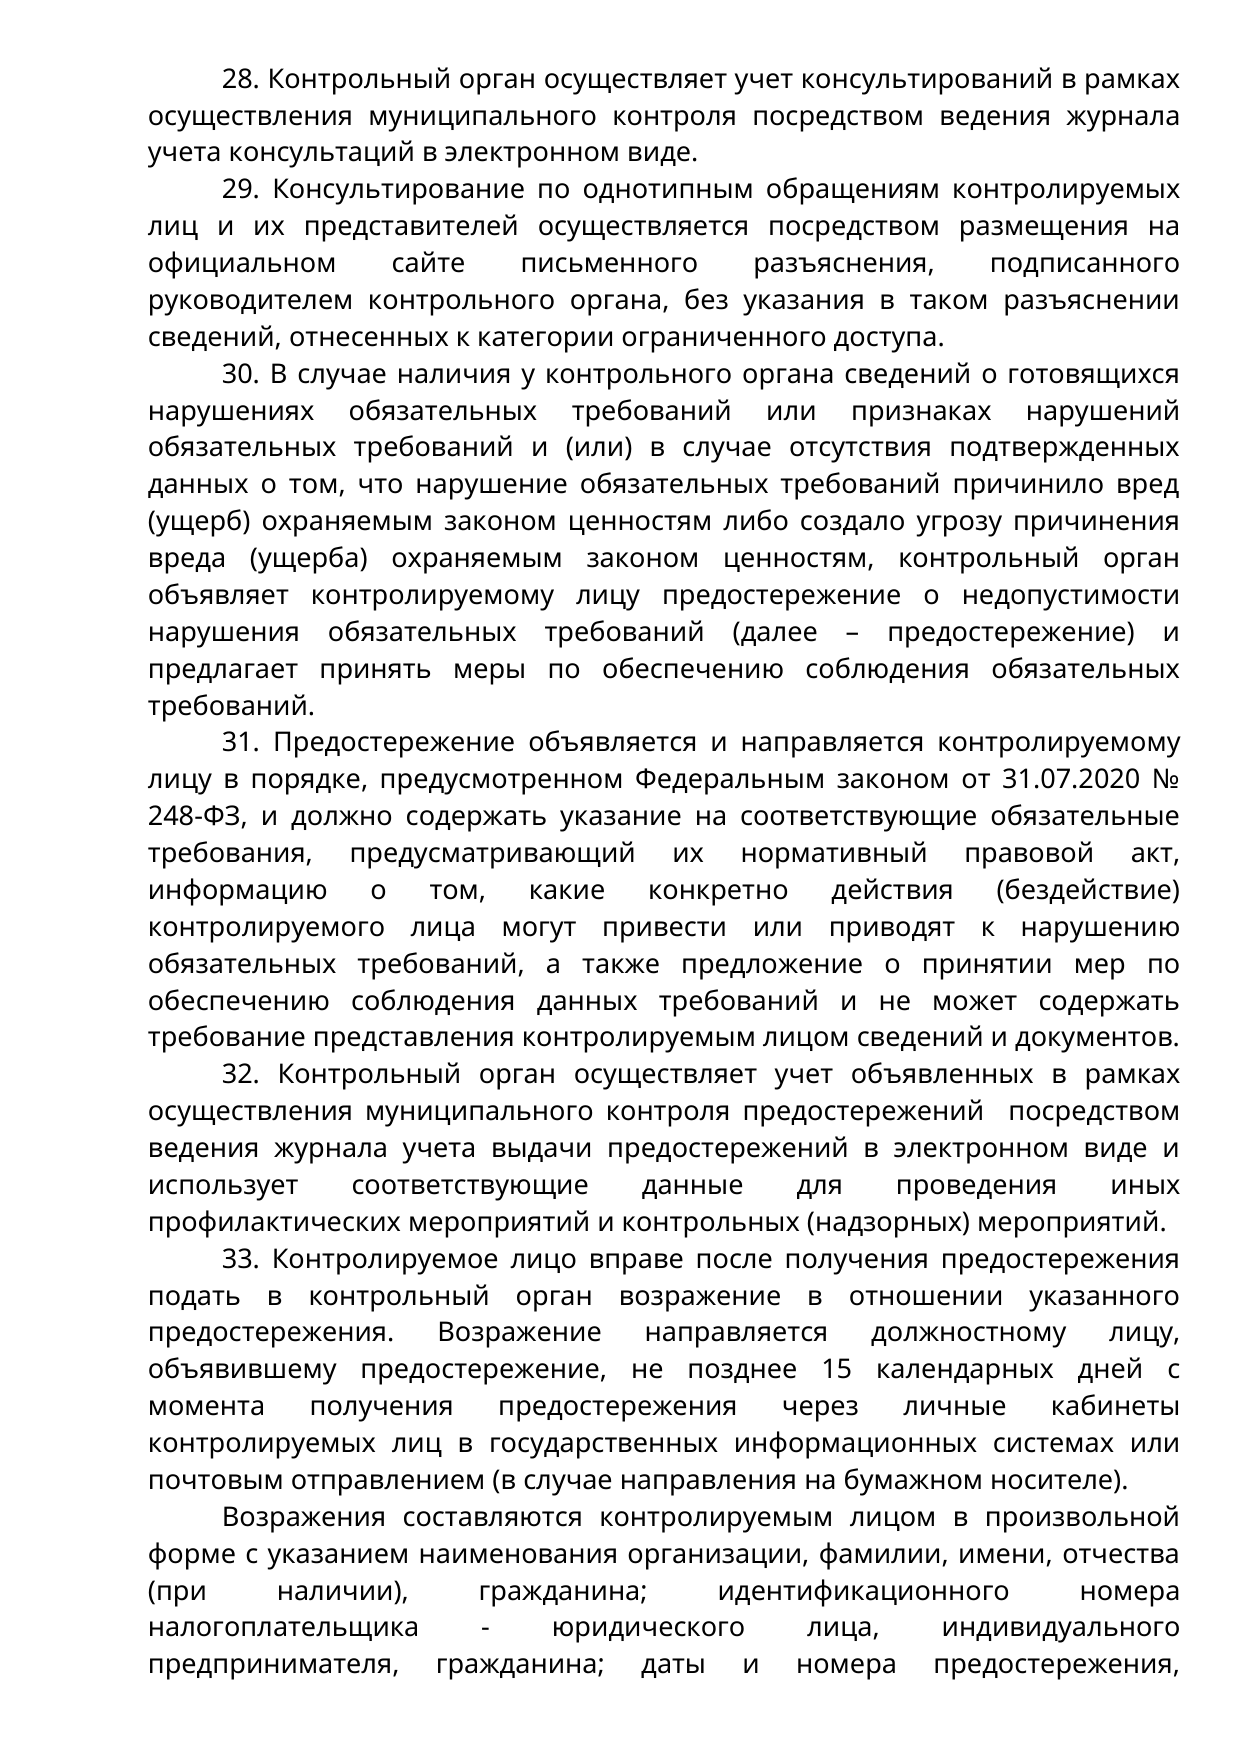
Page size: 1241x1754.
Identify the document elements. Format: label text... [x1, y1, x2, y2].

text 32. Контрольный орган осуществляет учет объявленных в рамках осуществления муниципального контроля предостережений посредством ведения журнала учета выдачи предостережений в электронном виде и использует соответствующие данные для проведения иных профилактических мероприятий и контрольных (надзорных) мероприятий. [148, 1055, 1181, 1239]
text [148, 1497, 1181, 1682]
text 33. Контролируемое лицо вправе после получения предостережения подать в контрольный орган возражение в отношении указанного предостережения. Возражение направляется должностному лицу, объявившему предостережение, не позднее 15 календарных дней с момента получения предостережения через личные кабинеты контролируемых лиц в государственных информационных системах или почтовым отправлением (в случае направления на бумажном носителе). [148, 1239, 1181, 1497]
text 30. В случае наличия у контрольного органа сведений о готовящихся нарушениях обязательных требований или признаках нарушений обязательных требований и (или) в случае отсутствия подтвержденных данных о том, что нарушение обязательных требований причинило вред (ущерб) охраняемым законом ценностям либо создало угрозу причинения вреда (ущерба) охраняемым законом ценностям, контрольный орган объявляет контролируемому лицу предостережение о недопустимости нарушения обязательных требований (далее – предостережение) и предлагает принять меры по обеспечению соблюдения обязательных требований. [148, 354, 1181, 723]
text 28. Контрольный орган осуществляет учет консультирований в рамках осуществления муниципального контроля посредством ведения журнала учета консультаций в электронном виде. [148, 59, 1181, 170]
text 29. Консультирование по однотипным обращениям контролируемых лиц и их представителей осуществляется посредством размещения на официальном сайте письменного разъяснения, подписанного руководителем контрольного органа, без указания в таком разъяснении сведений, отнесенных к категории ограниченного доступа. [148, 170, 1181, 354]
text 31. Предостережение объявляется и направляется контролируемому лицу в порядке, предусмотренном Федеральным законом от 31.07.2020 № 248-ФЗ, и должно содержать указание на соответствующие обязательные требования, предусматривающий их нормативный правовой акт, информацию о том, какие конкретно действия (бездействие) контролируемого лица могут привести или приводят к нарушению обязательных требований, а также предложение о принятии мер по обеспечению соблюдения данных требований и не может содержать требование представления контролируемым лицом сведений и документов. [148, 723, 1181, 1055]
